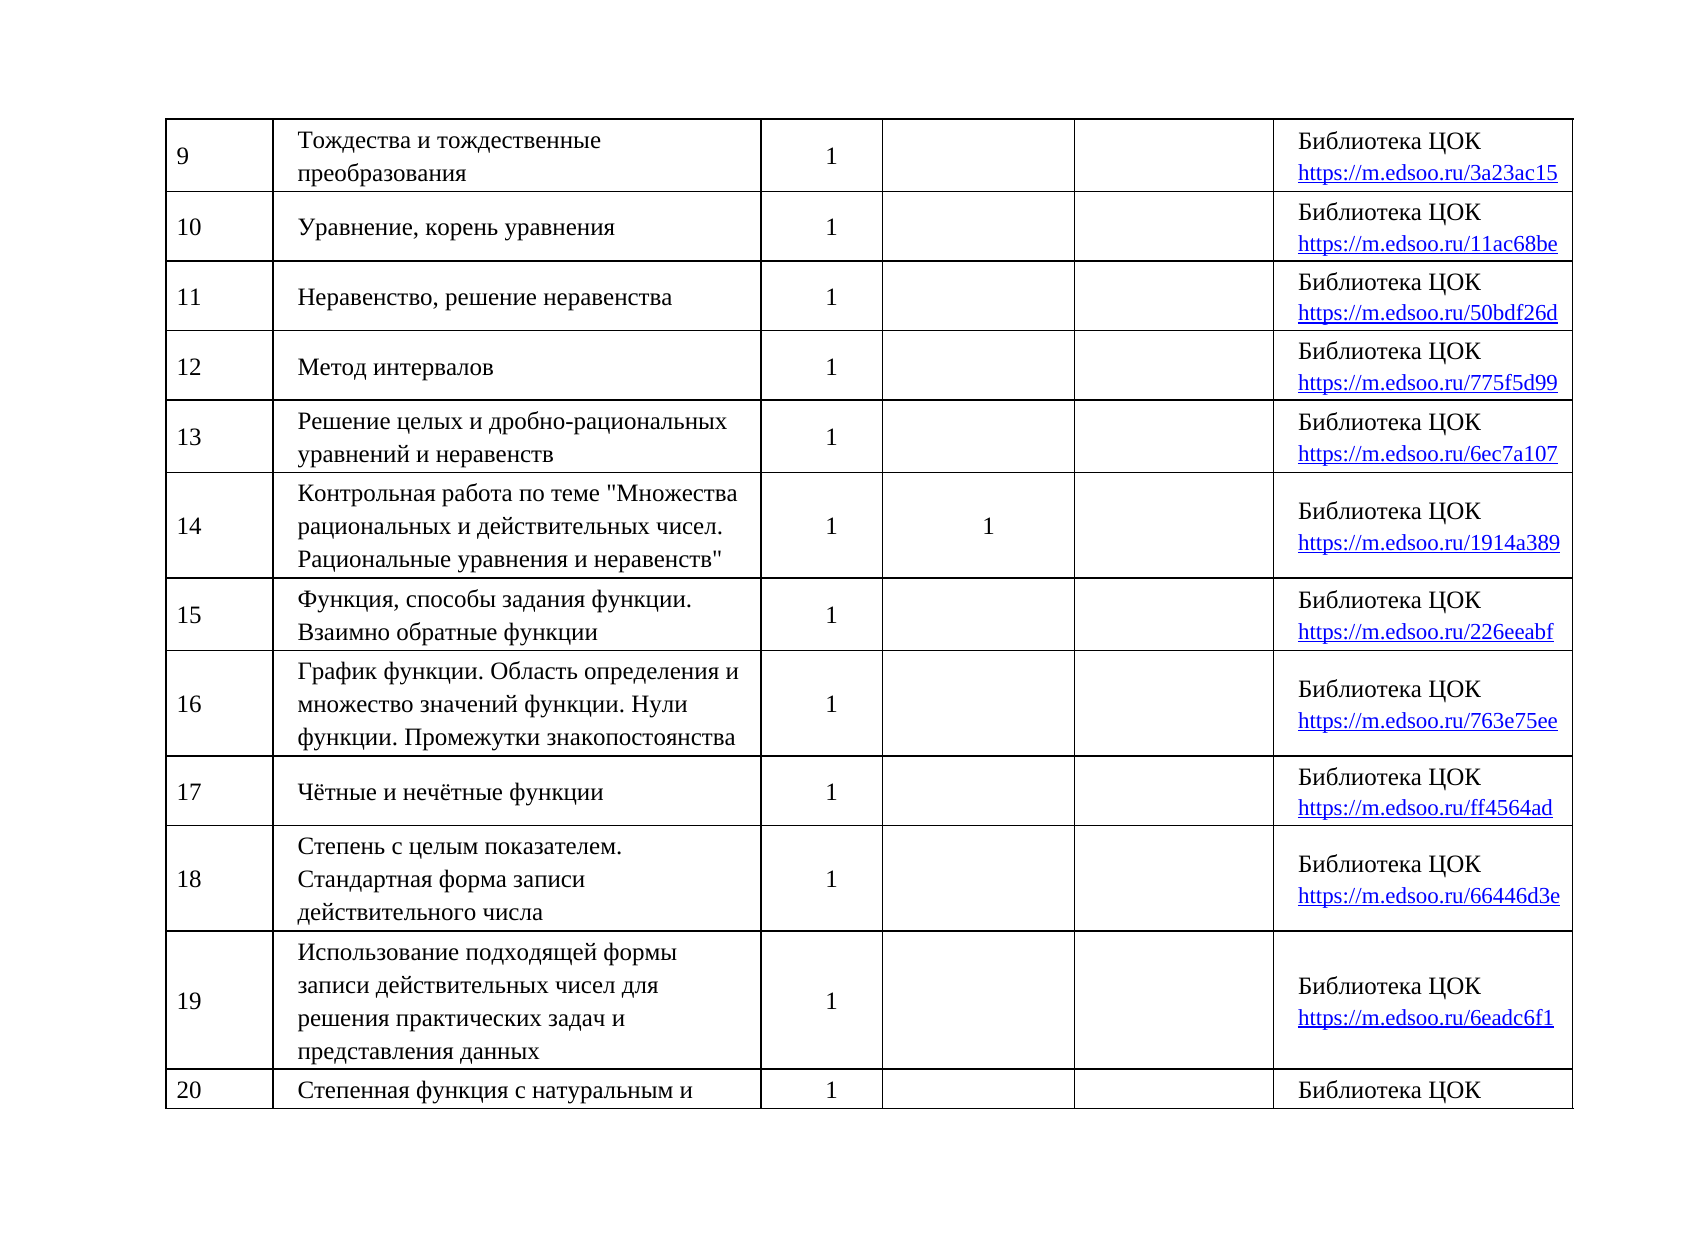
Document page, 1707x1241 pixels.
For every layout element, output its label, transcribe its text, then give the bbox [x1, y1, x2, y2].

table_cell [1075, 401, 1273, 472]
table_cell 1 [762, 192, 882, 260]
table_cell Использование подходящей формы записи действительных чисел для решения практических задач и представления данных [274, 932, 760, 1068]
table_cell 9 [167, 120, 272, 191]
table_cell Библиотека ЦОК https://m.edsoo.ru/775f5d99 [1274, 331, 1572, 399]
table_cell 11 [167, 262, 272, 330]
table_cell 12 [167, 331, 272, 399]
table_cell Библиотека ЦОК https://m.edsoo.ru/6eadc6f1 [1274, 932, 1572, 1068]
table_cell 1 [762, 331, 882, 399]
table_cell Решение целых и дробно-рациональных уравнений и неравенств [274, 401, 760, 472]
table_cell Библиотека ЦОК https://m.edsoo.ru/763e75ee [1274, 651, 1572, 755]
table_cell График функции. Область определения и множество значений функции. Нули функции. Промежутки знакопостоянства [274, 651, 760, 755]
table_cell [1075, 651, 1273, 755]
table_cell [1075, 1070, 1273, 1108]
table_cell 1 [762, 401, 882, 472]
table_cell [1075, 473, 1273, 577]
table_cell [1075, 120, 1273, 191]
table_cell [883, 651, 1074, 755]
table_cell [883, 120, 1074, 191]
table_cell Тождества и тождественные преобразования [274, 120, 760, 191]
table_cell [1075, 331, 1273, 399]
table_cell 1 [762, 262, 882, 330]
table_cell [883, 1070, 1074, 1108]
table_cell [1274, 1070, 1572, 1108]
table_cell [883, 331, 1074, 399]
table_cell [883, 932, 1074, 1068]
table_cell 1 [762, 1070, 882, 1108]
table_cell Библиотека ЦОК https://m.edsoo.ru/ff4564ad [1274, 757, 1572, 824]
table_cell 15 [167, 579, 272, 649]
table_cell [1075, 262, 1273, 330]
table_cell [274, 1070, 760, 1108]
table_cell [883, 826, 1074, 930]
table_cell [1075, 826, 1273, 930]
table_cell Библиотека ЦОК https://m.edsoo.ru/3a23ac15 [1274, 120, 1572, 191]
table_cell Библиотека ЦОК https://m.edsoo.ru/11ac68be [1274, 192, 1572, 260]
table_cell 19 [167, 932, 272, 1068]
table_cell [883, 579, 1074, 649]
table_cell [883, 192, 1074, 260]
table_cell Библиотека ЦОК https://m.edsoo.ru/50bdf26d [1274, 262, 1572, 330]
table_cell [883, 262, 1074, 330]
table_cell [1075, 757, 1273, 824]
table_cell 1 [762, 826, 882, 930]
table_cell 1 [883, 473, 1074, 577]
table_cell 1 [762, 120, 882, 191]
table_cell 14 [167, 473, 272, 577]
table_cell [883, 401, 1074, 472]
table_cell [1075, 579, 1273, 649]
table_cell Контрольная работа по теме "Множества рациональных и действительных чисел. Рациональные уравнения и неравенств" [274, 473, 760, 577]
table_cell Функция, способы задания функции. Взаимно обратные функции [274, 579, 760, 649]
table_cell Метод интервалов [274, 331, 760, 399]
table_cell 16 [167, 651, 272, 755]
table_cell Библиотека ЦОК https://m.edsoo.ru/6ec7a107 [1274, 401, 1572, 472]
table_cell Чётные и нечётные функции [274, 757, 760, 824]
table_cell 18 [167, 826, 272, 930]
table_cell 10 [167, 192, 272, 260]
table_cell 1 [762, 757, 882, 824]
table_cell Библиотека ЦОК https://m.edsoo.ru/1914a389 [1274, 473, 1572, 577]
table_cell 20 [167, 1070, 272, 1108]
table_cell 1 [762, 651, 882, 755]
table_cell 17 [167, 757, 272, 824]
table_cell Уравнение, корень уравнения [274, 192, 760, 260]
table_cell [1075, 192, 1273, 260]
table_cell 13 [167, 401, 272, 472]
table_cell Неравенство, решение неравенства [274, 262, 760, 330]
table_cell 1 [762, 579, 882, 649]
table_cell [1075, 932, 1273, 1068]
table_cell [883, 757, 1074, 824]
table_cell Библиотека ЦОК https://m.edsoo.ru/226eeabf [1274, 579, 1572, 649]
table_cell Степень с целым показателем. Стандартная форма записи действительного числа [274, 826, 760, 930]
table_cell Библиотека ЦОК https://m.edsoo.ru/66446d3e [1274, 826, 1572, 930]
table_cell 1 [762, 473, 882, 577]
table_cell 1 [762, 932, 882, 1068]
